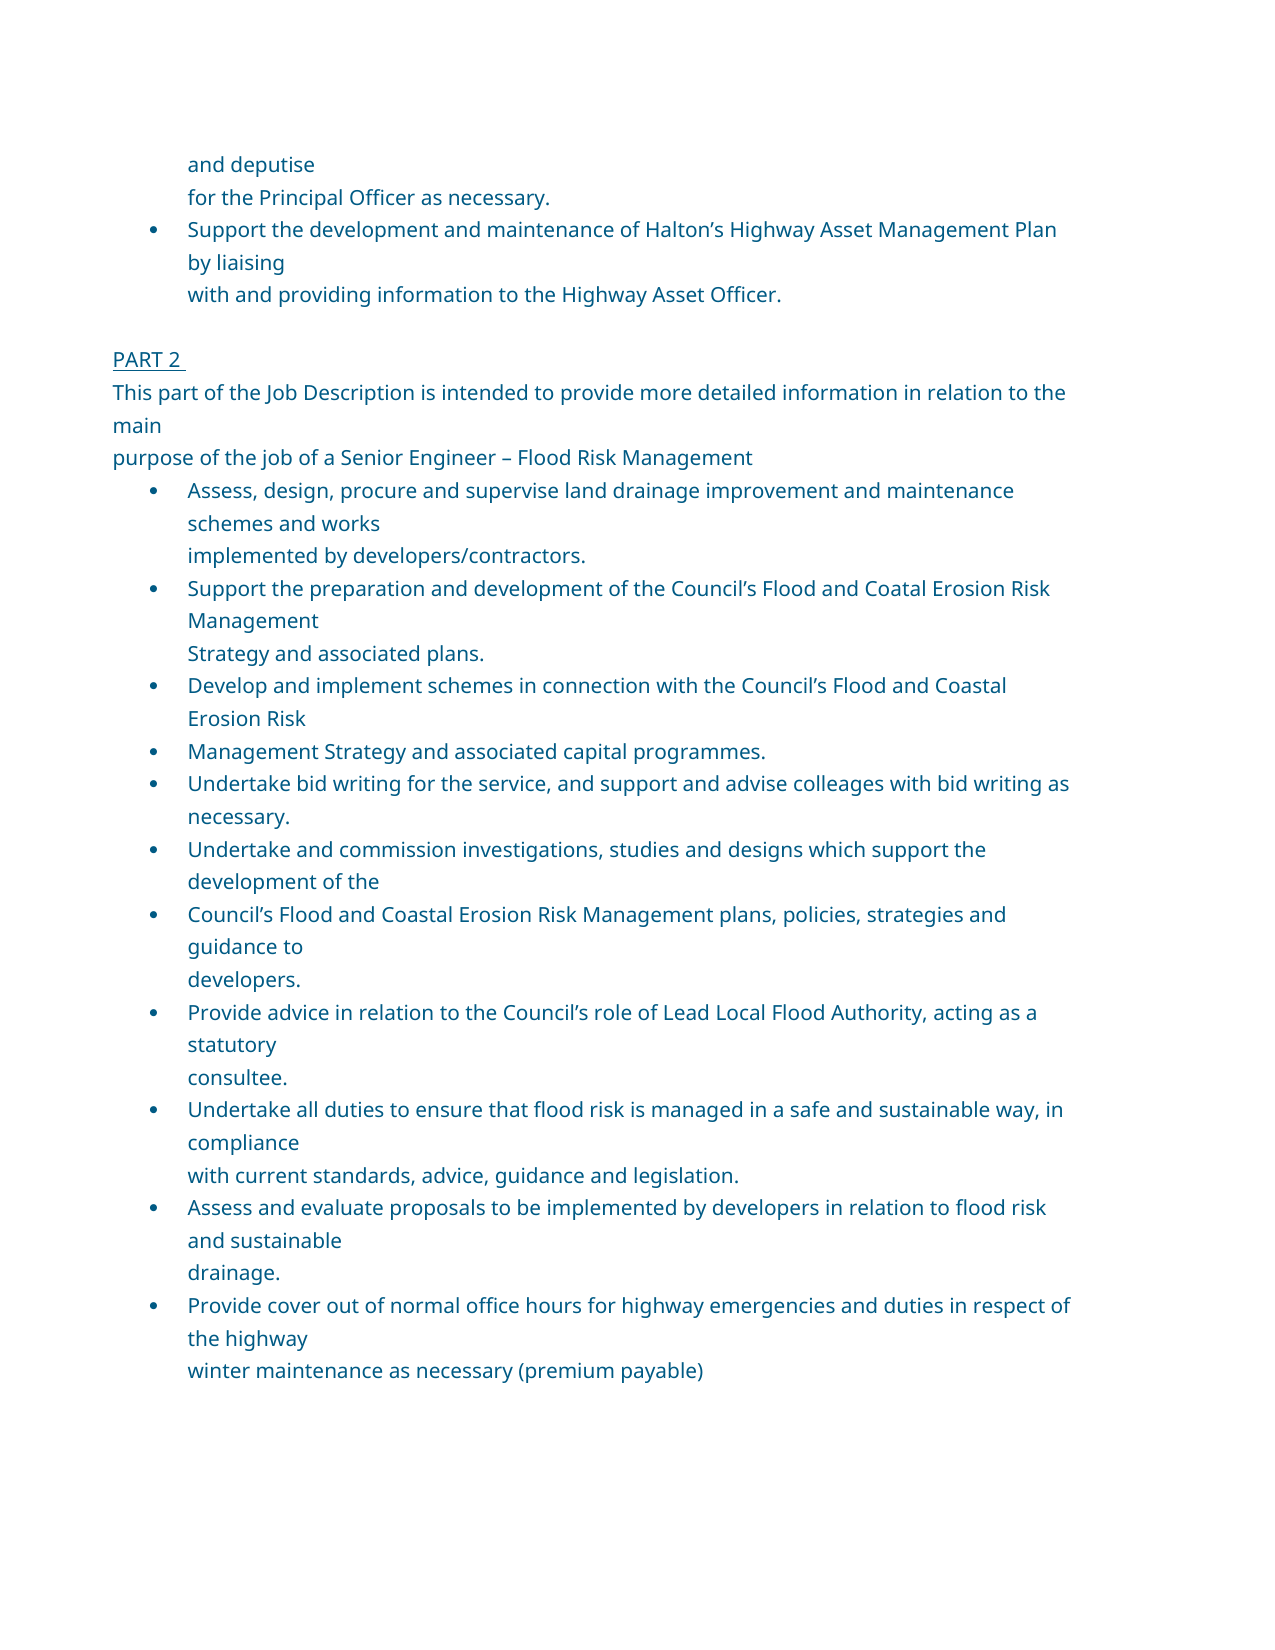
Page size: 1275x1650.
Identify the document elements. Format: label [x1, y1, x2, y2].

table_cell [113, 150, 1086, 1453]
